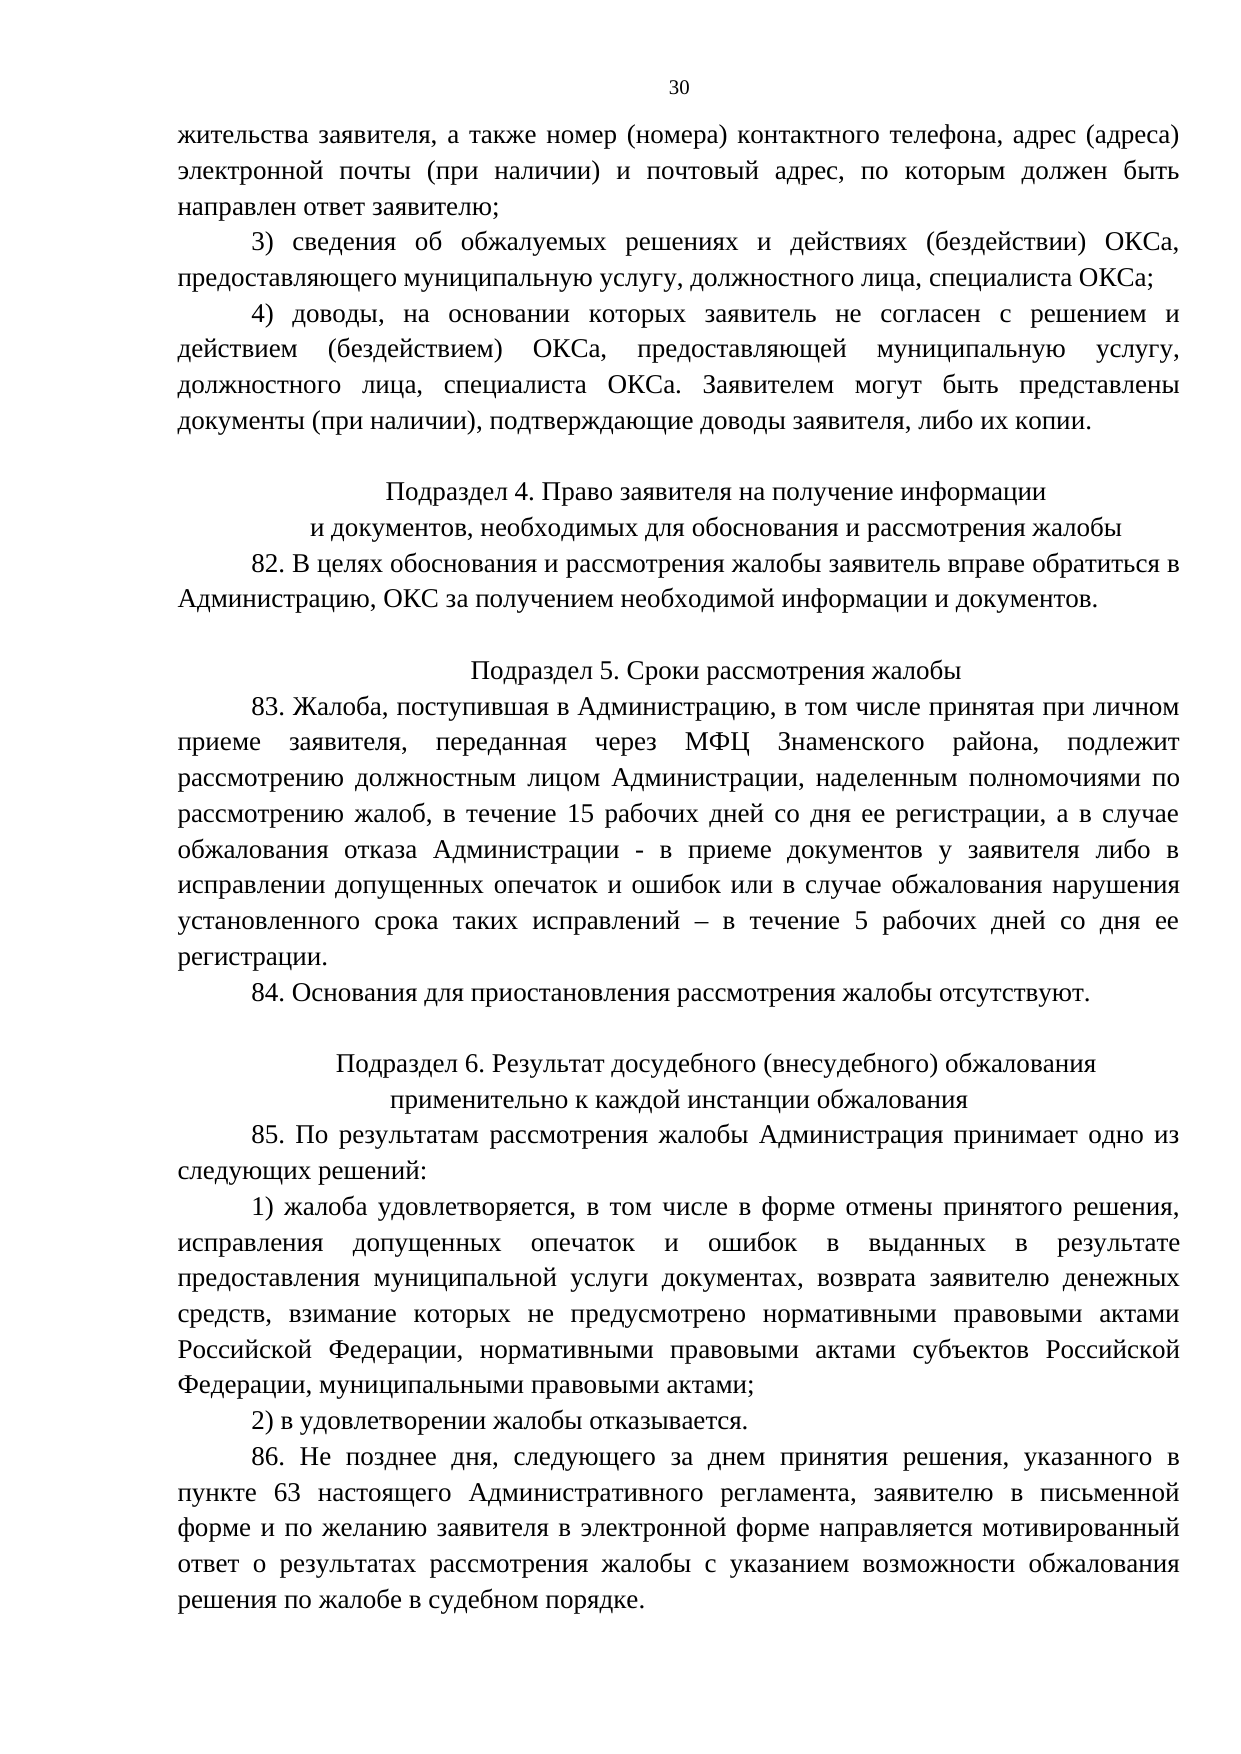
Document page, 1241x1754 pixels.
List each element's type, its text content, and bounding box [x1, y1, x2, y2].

text 83. Жалоба, поступившая в Администрацию, в том числе принятая при личном приеме заявителя, переданная через МФЦ Знаменского района, подлежит рассмотрению должностным лицом Администрации, наделенным полномочиями по рассмотрению жалоб, в течение 15 рабочих дней со дня ее регистрации, а в случае обжалования отказа Администрации - в приеме документов у заявителя либо в исправлении допущенных опечаток и ошибок или в случае обжалования нарушения установленного срока таких исправлений – в течение 5 рабочих дней со дня ее регистрации. [177, 690, 1181, 971]
text Подраздел 5. Сроки рассмотрения жалобы [177, 654, 1181, 685]
text 84. Основания для приостановления рассмотрения жалобы отсутствуют. [177, 976, 1181, 1007]
text 2) в удовлетворении жалобы отказывается. [177, 1404, 1181, 1436]
text 85. По результатам рассмотрения жалобы Администрация принимает одно из следующих решений: [177, 1118, 1181, 1185]
text 1) жалоба удовлетворяется, в том числе в форме отмены принятого решения, исправления допущенных опечаток и ошибок в выданных в результате предоставления муниципальной услуги документах, возврата заявителю денежных средств, взимание которых не предусмотрено нормативными правовыми актами Российской Федерации, нормативными правовыми актами субъектов Российской Федерации, муниципальными правовыми актами; [177, 1190, 1181, 1400]
text 4) доводы, на основании которых заявитель не согласен с решением и действием (бездействием) ОКСа, предоставляющей муниципальную услугу, должностного лица, специалиста ОКСа. Заявителем могут быть представлены документы (при наличии), подтверждающие доводы заявителя, либо их копии. [177, 297, 1181, 435]
text Подраздел 4. Право заявителя на получение информации [177, 475, 1181, 507]
text 3) сведения об обжалуемых решениях и действиях (бездействии) ОКСа, предоставляющего муниципальную услугу, должностного лица, специалиста ОКСа; [177, 225, 1181, 292]
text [177, 118, 1181, 221]
text и документов, необходимых для обоснования и рассмотрения жалобы [177, 511, 1181, 542]
text 86. Не позднее дня, следующего за днем принятия решения, указанного в пункте 63 настоящего Административного регламента, заявителю в письменной форме и по желанию заявителя в электронной форме направляется мотивированный ответ о результатах рассмотрения жалобы с указанием возможности обжалования решения по жалобе в судебном порядке. [177, 1440, 1181, 1614]
text 82. В целях обоснования и рассмотрения жалобы заявитель вправе обратиться в Администрацию, ОКС за получением необходимой информации и документов. [177, 547, 1181, 614]
text Подраздел 6. Результат досудебного (внесудебного) обжалования применительно к каждой инстанции обжалования [177, 1047, 1181, 1114]
